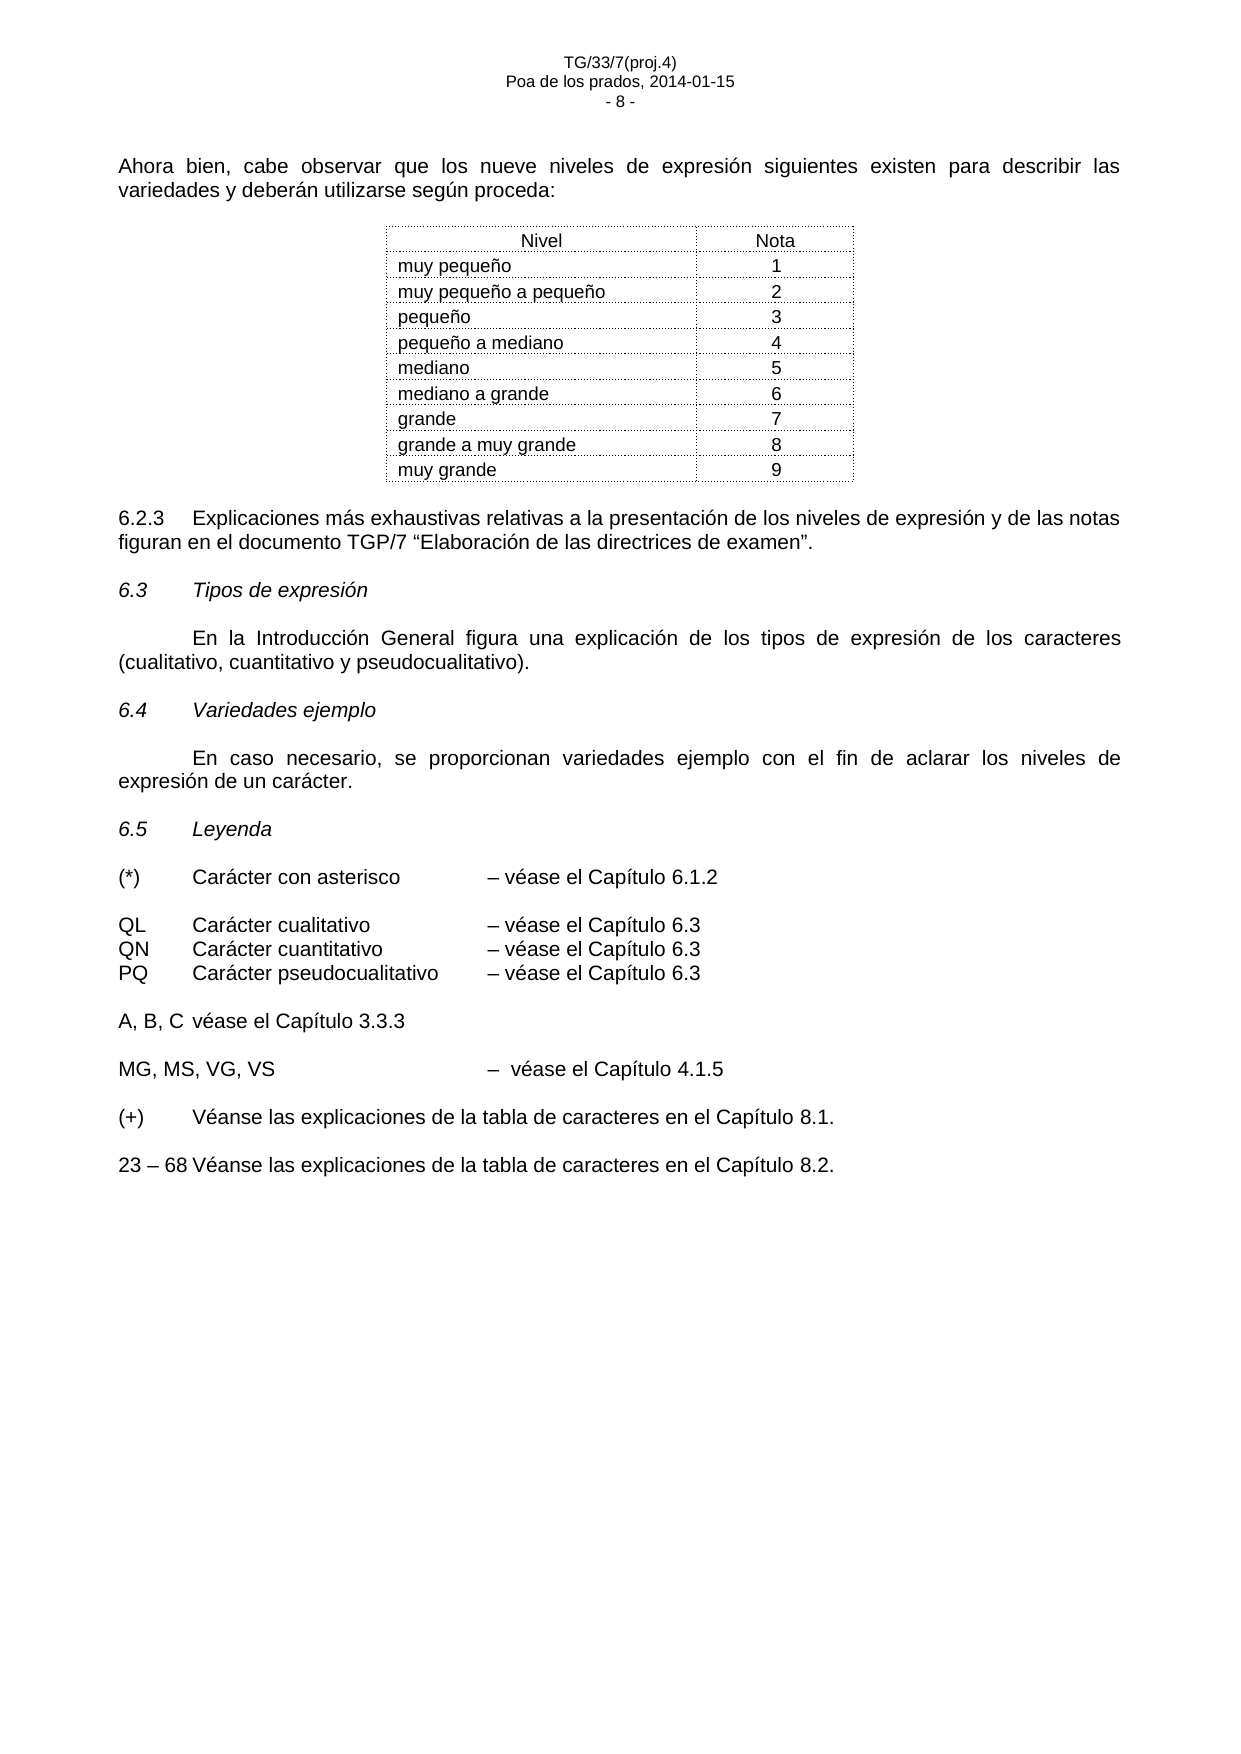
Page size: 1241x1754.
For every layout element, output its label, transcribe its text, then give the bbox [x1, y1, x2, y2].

table_cell mediano [386, 353, 696, 379]
table_cell 5 [696, 353, 854, 379]
text PQ Carácter pseudocualitativo – véase el Capítulo 6.3 [118, 961, 1122, 985]
text (+) Véanse las explicaciones de la tabla de caracteres en el Capítulo 8.1. [118, 1105, 1122, 1129]
table_cell 1 [696, 251, 854, 277]
subtitle 6.3 Tipos de expresión [118, 578, 1122, 602]
table_cell muy grande [386, 455, 696, 481]
table_cell 3 [696, 302, 854, 328]
subtitle 6.5 Leyenda [118, 817, 1122, 841]
text 23 – 68 Véanse las explicaciones de la tabla de caracteres en el Capítulo 8.2. [118, 1153, 1122, 1177]
table_cell 9 [696, 455, 854, 481]
table_header Nota [696, 226, 854, 251]
text (*) Carácter con asterisco – véase el Capítulo 6.1.2 [118, 865, 1122, 889]
table_cell 7 [696, 404, 854, 430]
text QN Carácter cuantitativo – véase el Capítulo 6.3 [118, 937, 1122, 961]
table_cell 4 [696, 328, 854, 353]
table_cell 2 [696, 277, 854, 302]
subtitle 6.4 Variedades ejemplo [118, 697, 1122, 721]
table_header Nivel [386, 226, 696, 251]
text 6.2.3 Explicaciones más exhaustivas relativas a la presentación de los niveles de expresión y de las notas figuran en el documento TGP/7 “Elaboración de las directrices de examen”. [118, 506, 1122, 554]
table_cell muy pequeño [386, 251, 696, 277]
table_cell pequeño a mediano [386, 328, 696, 353]
text QL Carácter cualitativo – véase el Capítulo 6.3 [118, 913, 1122, 937]
table_cell 6 [696, 379, 854, 404]
text A, B, C véase el Capítulo 3.3.3 [118, 1009, 1122, 1033]
text En caso necesario, se proporcionan variedades ejemplo con el fin de aclarar los niveles de expresión de un carácter. [118, 745, 1122, 793]
text MG, MS, VG, VS – véase el Capítulo 4.1.5 [118, 1057, 1122, 1081]
table_cell pequeño [386, 302, 696, 328]
table_cell grande a muy grande [386, 430, 696, 455]
table_cell 8 [696, 430, 854, 455]
text Ahora bien, cabe observar que los nueve niveles de expresión siguientes existen para describir las variedades y deberán utilizarse según proceda: [118, 154, 1122, 202]
table_cell grande [386, 404, 696, 430]
table_cell mediano a grande [386, 379, 696, 404]
text En la Introducción General figura una explicación de los tipos de expresión de los caracteres (cualitativo, cuantitativo y pseudocualitativo). [118, 626, 1122, 673]
table_cell muy pequeño a pequeño [386, 277, 696, 302]
